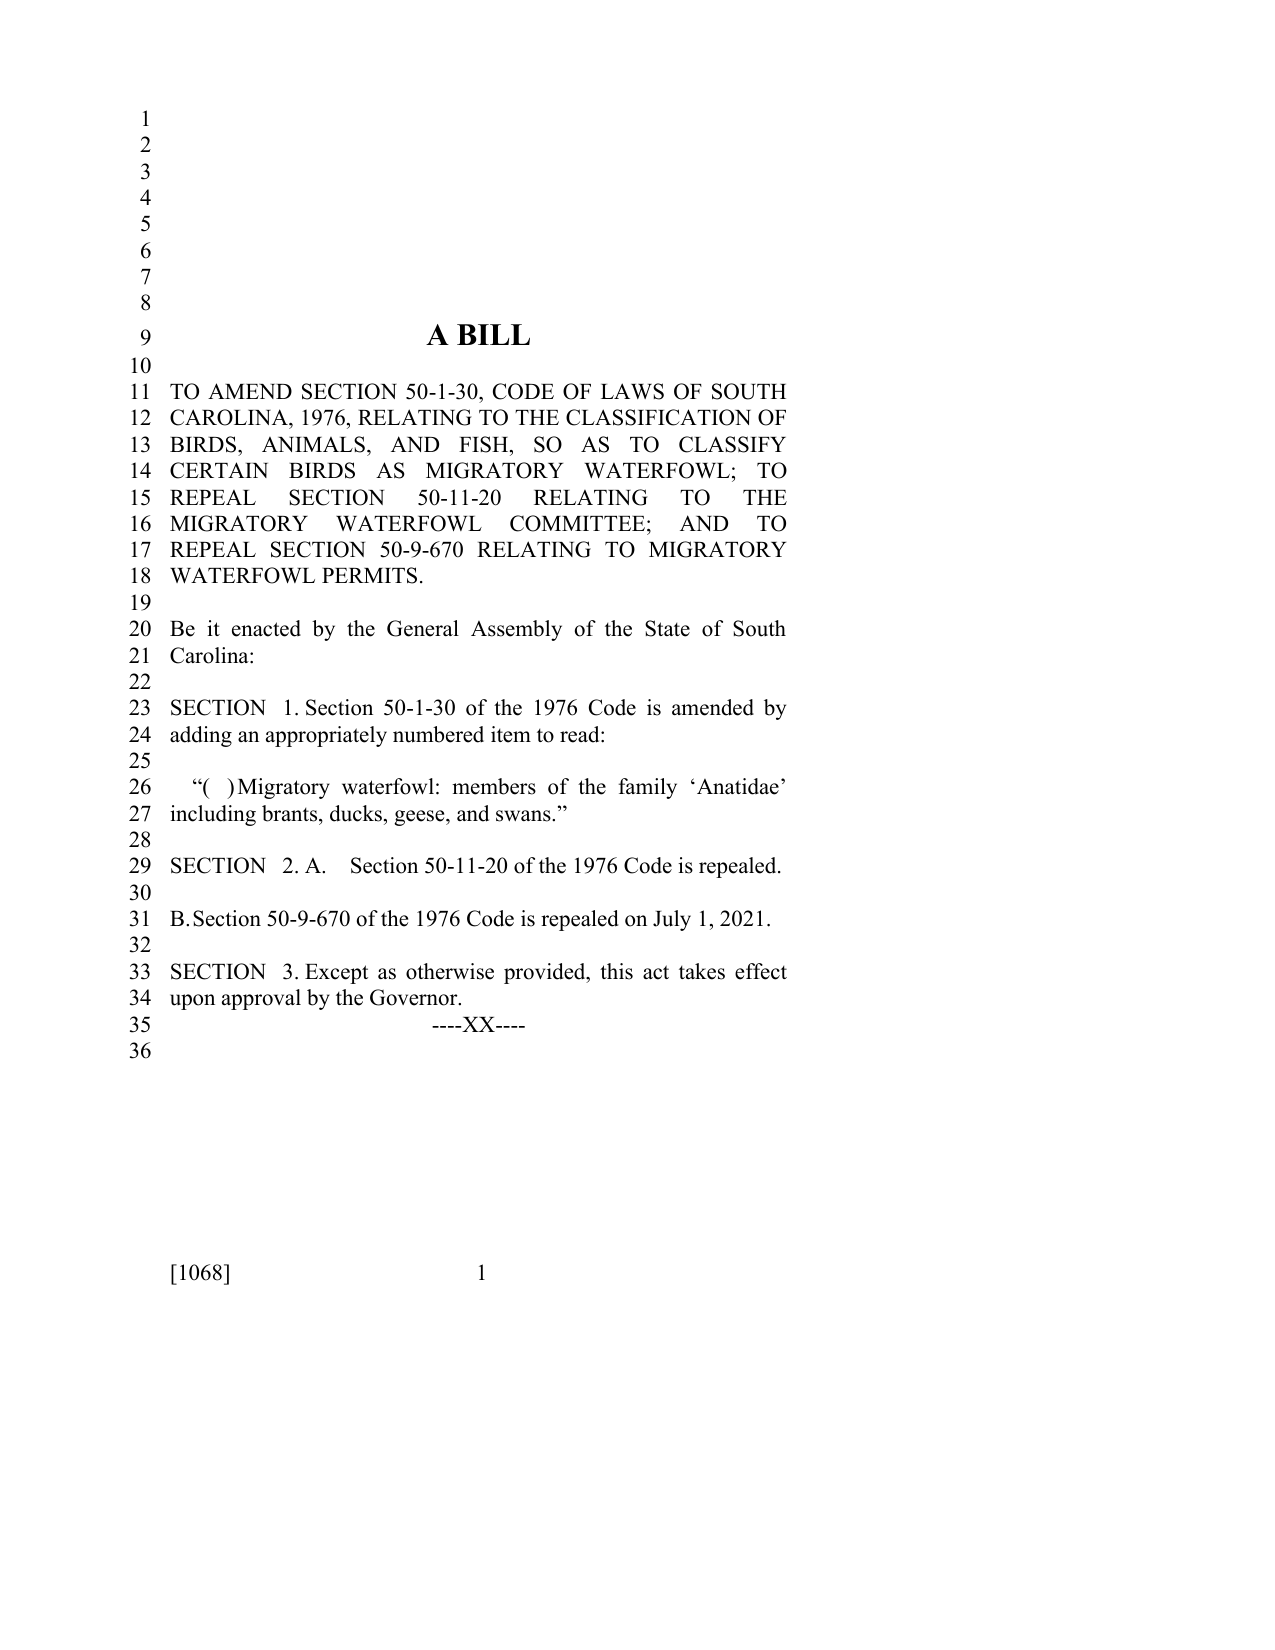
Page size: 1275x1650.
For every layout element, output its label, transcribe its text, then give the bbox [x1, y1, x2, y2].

text TO AMEND SECTION 50-1-30, CODE OF LAWS OF SOUTH CAROLINA, 1976, RELATING TO THE CLASSIFICATION OF BIRDS, ANIMALS, AND FISH, SO AS TO CLASSIFY CERTAIN BIRDS AS MIGRATORY WATERFOWL; TO REPEAL SECTION 50-11-20 RELATING TO THE MIGRATORY WATERFOWL COMMITTEE; AND TO REPEAL SECTION 50-9-670 RELATING TO MIGRATORY WATERFOWL PERMITS. [169, 378, 787, 589]
text “( ) Migratory waterfowl: members of the family ‘Anatidae’ including brants, ducks, geese, and swans.” [169, 773, 787, 826]
text Be it enacted by the General Assembly of the State of South Carolina: [169, 615, 787, 668]
text ----XX---- [169, 1011, 787, 1037]
text SECTION 3. Except as otherwise provided, this act takes effect upon approval by the Governor. [169, 958, 787, 1011]
text SECTION 1. Section 50-1-30 of the 1976 Code is amended by adding an appropriately numbered item to read: [169, 694, 787, 747]
text B. Section 50-9-670 of the 1976 Code is repealed on July 1, 2021. [169, 905, 787, 932]
text SECTION 2. A. Section 50-11-20 of the 1976 Code is repealed. [169, 852, 787, 879]
text A BILL [169, 316, 787, 352]
